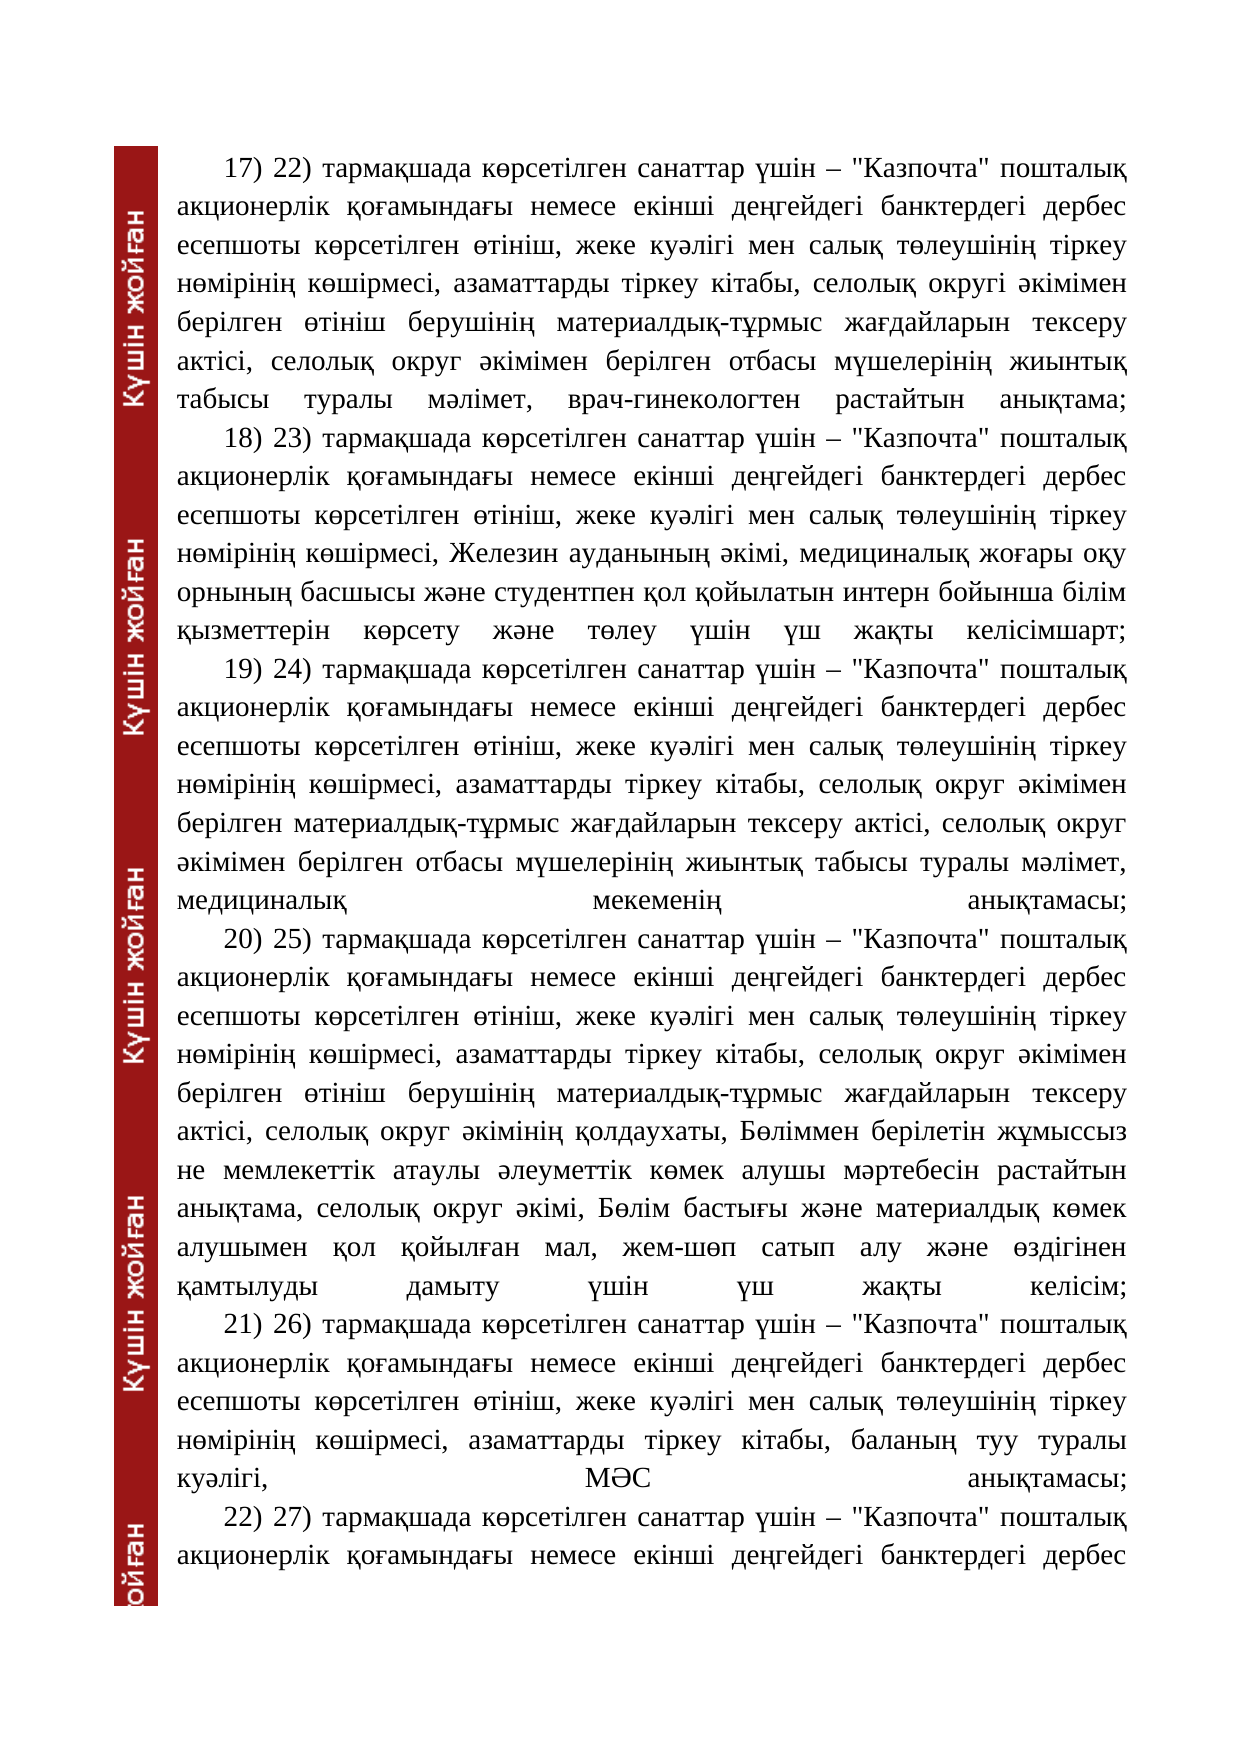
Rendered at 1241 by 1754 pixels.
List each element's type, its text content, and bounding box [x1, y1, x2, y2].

picture [114, 146, 158, 150]
picture [114, 1571, 158, 1606]
